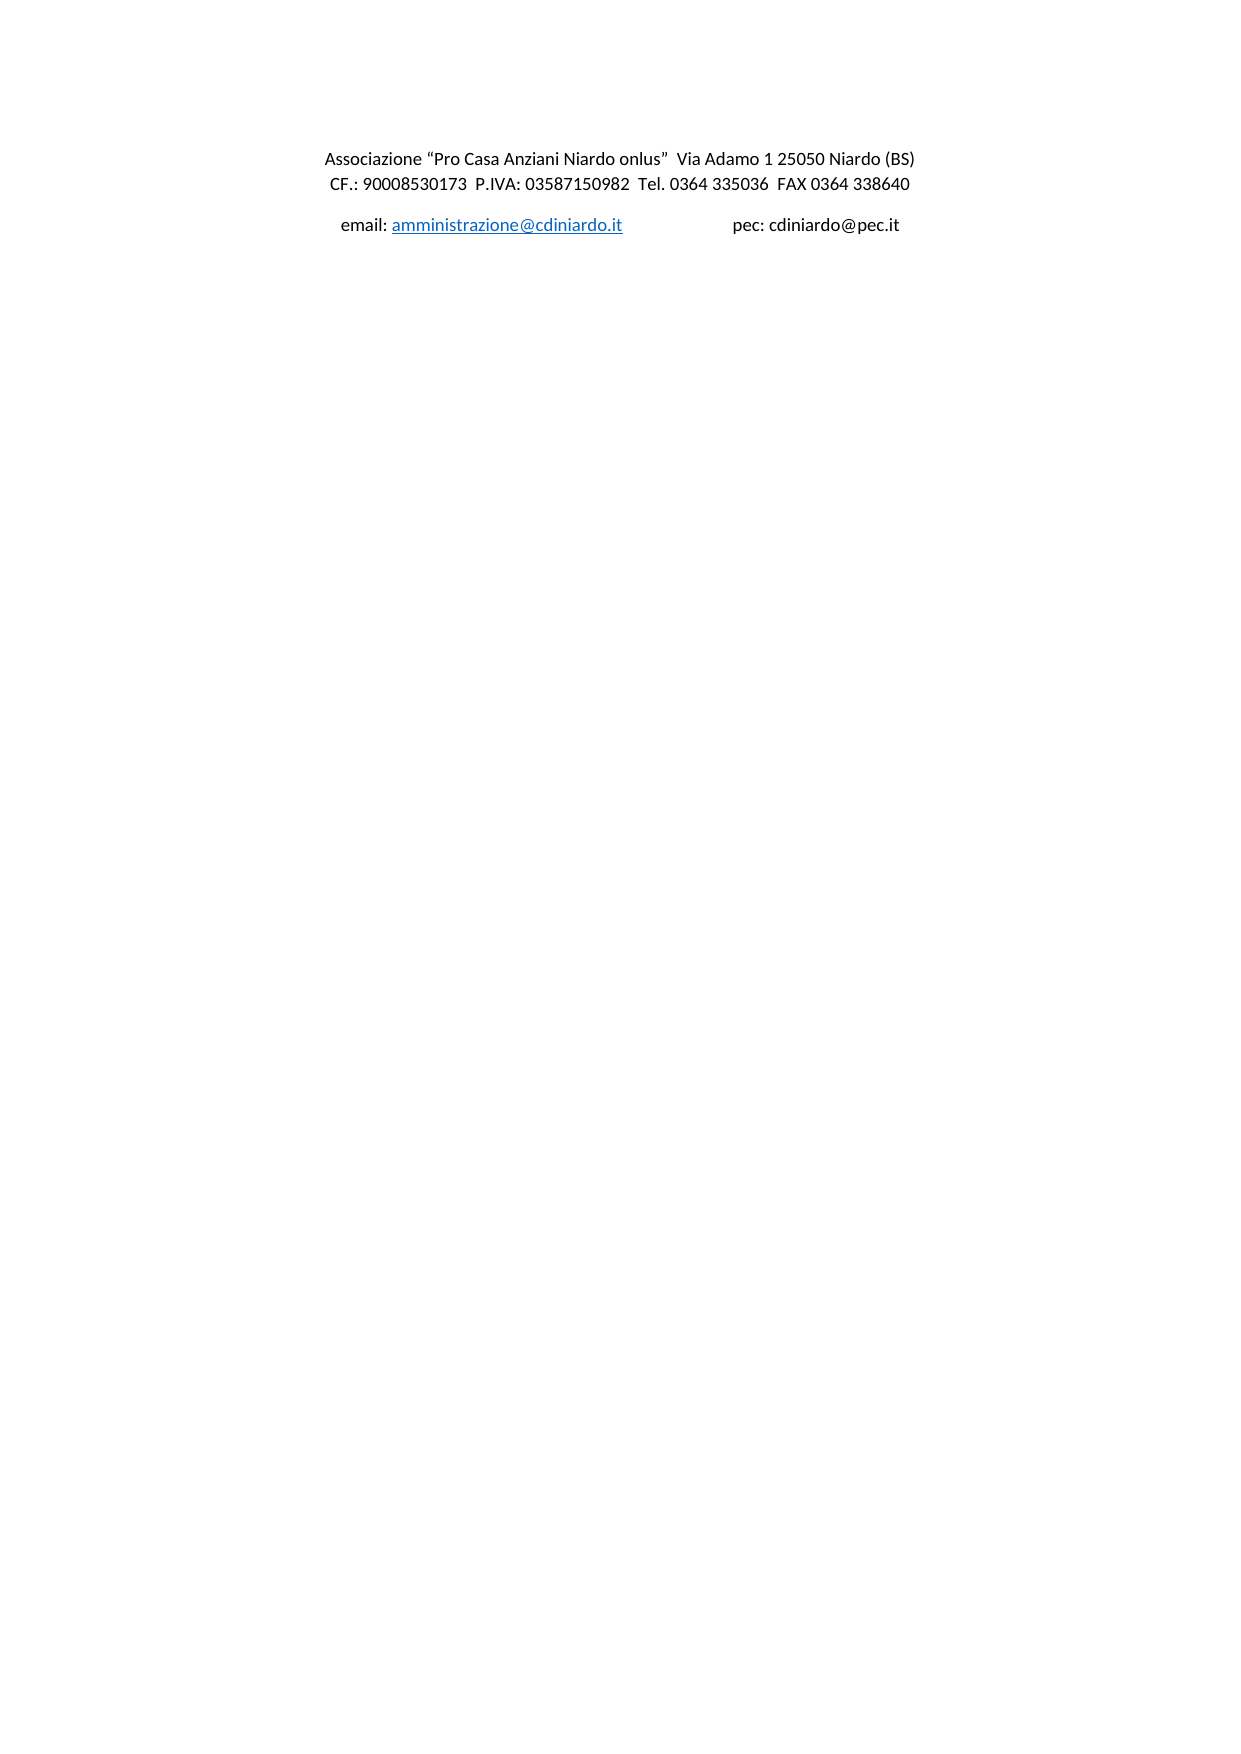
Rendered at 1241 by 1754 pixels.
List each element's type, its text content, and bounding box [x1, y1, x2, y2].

text email: amministrazione@cdiniardo.it pec: cdiniardo@pec.it [118, 214, 1122, 237]
text Associazione “Pro Casa Anziani Niardo onlus” Via Adamo 1 25050 Niardo (BS) CF.: 90008530173 P.IVA: 03587150982 Tel. 0364 335036 FAX 0364 338640 [118, 148, 1122, 195]
